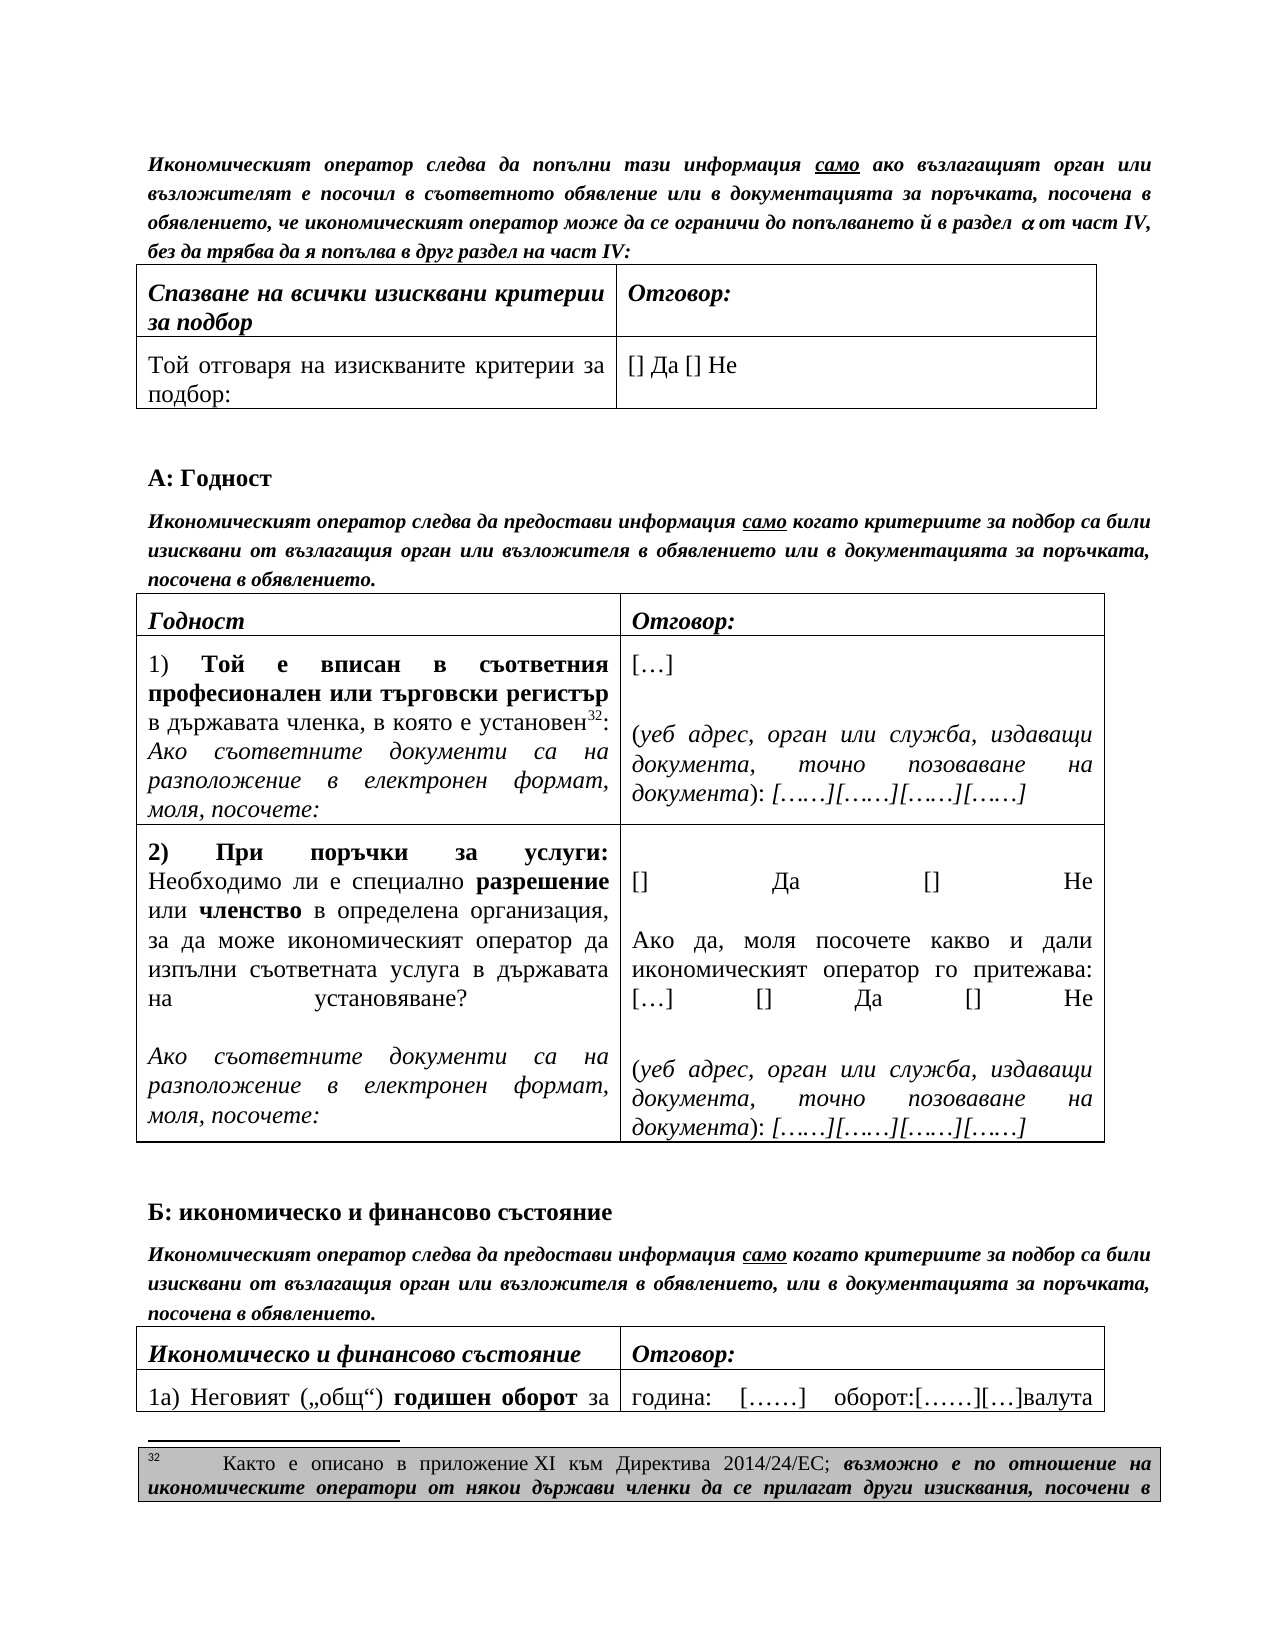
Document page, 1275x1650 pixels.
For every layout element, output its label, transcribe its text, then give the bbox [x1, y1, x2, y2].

table_cell 1) Той е вписан в съответния професионален или търговски регистър в държавата членка, в която е установен: Ако съответните документи са на разположение в електронен формат, моля, посочете: [137, 636, 620, 824]
table_cell [] Да [] Не Ако да, моля посочете какво и дали икономическият оператор го притежава: […] [] Да [] Не (уеб адрес, орган или служба, издаващи документа, точно позоваване на документа): [……][……][……][……] [621, 825, 1104, 1141]
table_cell 2) При поръчки за услуги: Необходимо ли е специално разрешение или членство в определена организация, за да може икономическият оператор да изпълни съответната услуга в държавата на установяване? Ако съответните документи са на разположение в електронен формат, моля, посочете: [137, 825, 620, 1141]
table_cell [621, 1370, 1104, 1411]
table_header Отговор: [621, 1327, 1104, 1368]
table_cell [] Да [] Не [617, 337, 1096, 408]
table_header Икономическо и финансово състояние [137, 1327, 620, 1368]
table_cell […] (уеб адрес, орган или служба, издаващи документа, точно позоваване на документа): [……][……][……][……] [621, 636, 1104, 824]
table_header Отговор: [617, 265, 1096, 336]
text Икономическият оператор следва да предостави информация само когато критериите за подбор са били изисквани от възлагащия орган или възложителя в обявлението или в документацията за поръчката, посочена в обявлението. [148, 505, 1152, 592]
table_cell Той отговаря на изискваните критерии за подбор: [137, 337, 616, 408]
text А: Годност [148, 463, 1152, 492]
text Б: икономическо и финансово състояние [148, 1197, 1152, 1226]
table_header Отговор: [621, 594, 1104, 635]
table_header Годност [137, 594, 620, 635]
table_header Спазване на всички изисквани критерии за подбор [137, 265, 616, 336]
text Икономическият оператор следва да попълни тази информация само ако възлагащият орган или възложителят е посочил в съответното обявление или в документацията за поръчката, посочена в обявлението, че икономическият оператор може да се ограничи до попълването й в раздел от част ІV, без да трябва да я попълва в друг раздел на част ІV: [148, 148, 1152, 264]
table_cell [137, 1370, 620, 1411]
text Икономическият оператор следва да предостави информация само когато критериите за подбор са били изисквани от възлагащия орган или възложителя в обявлението, или в документацията за поръчката, посочена в обявлението. [148, 1238, 1152, 1326]
